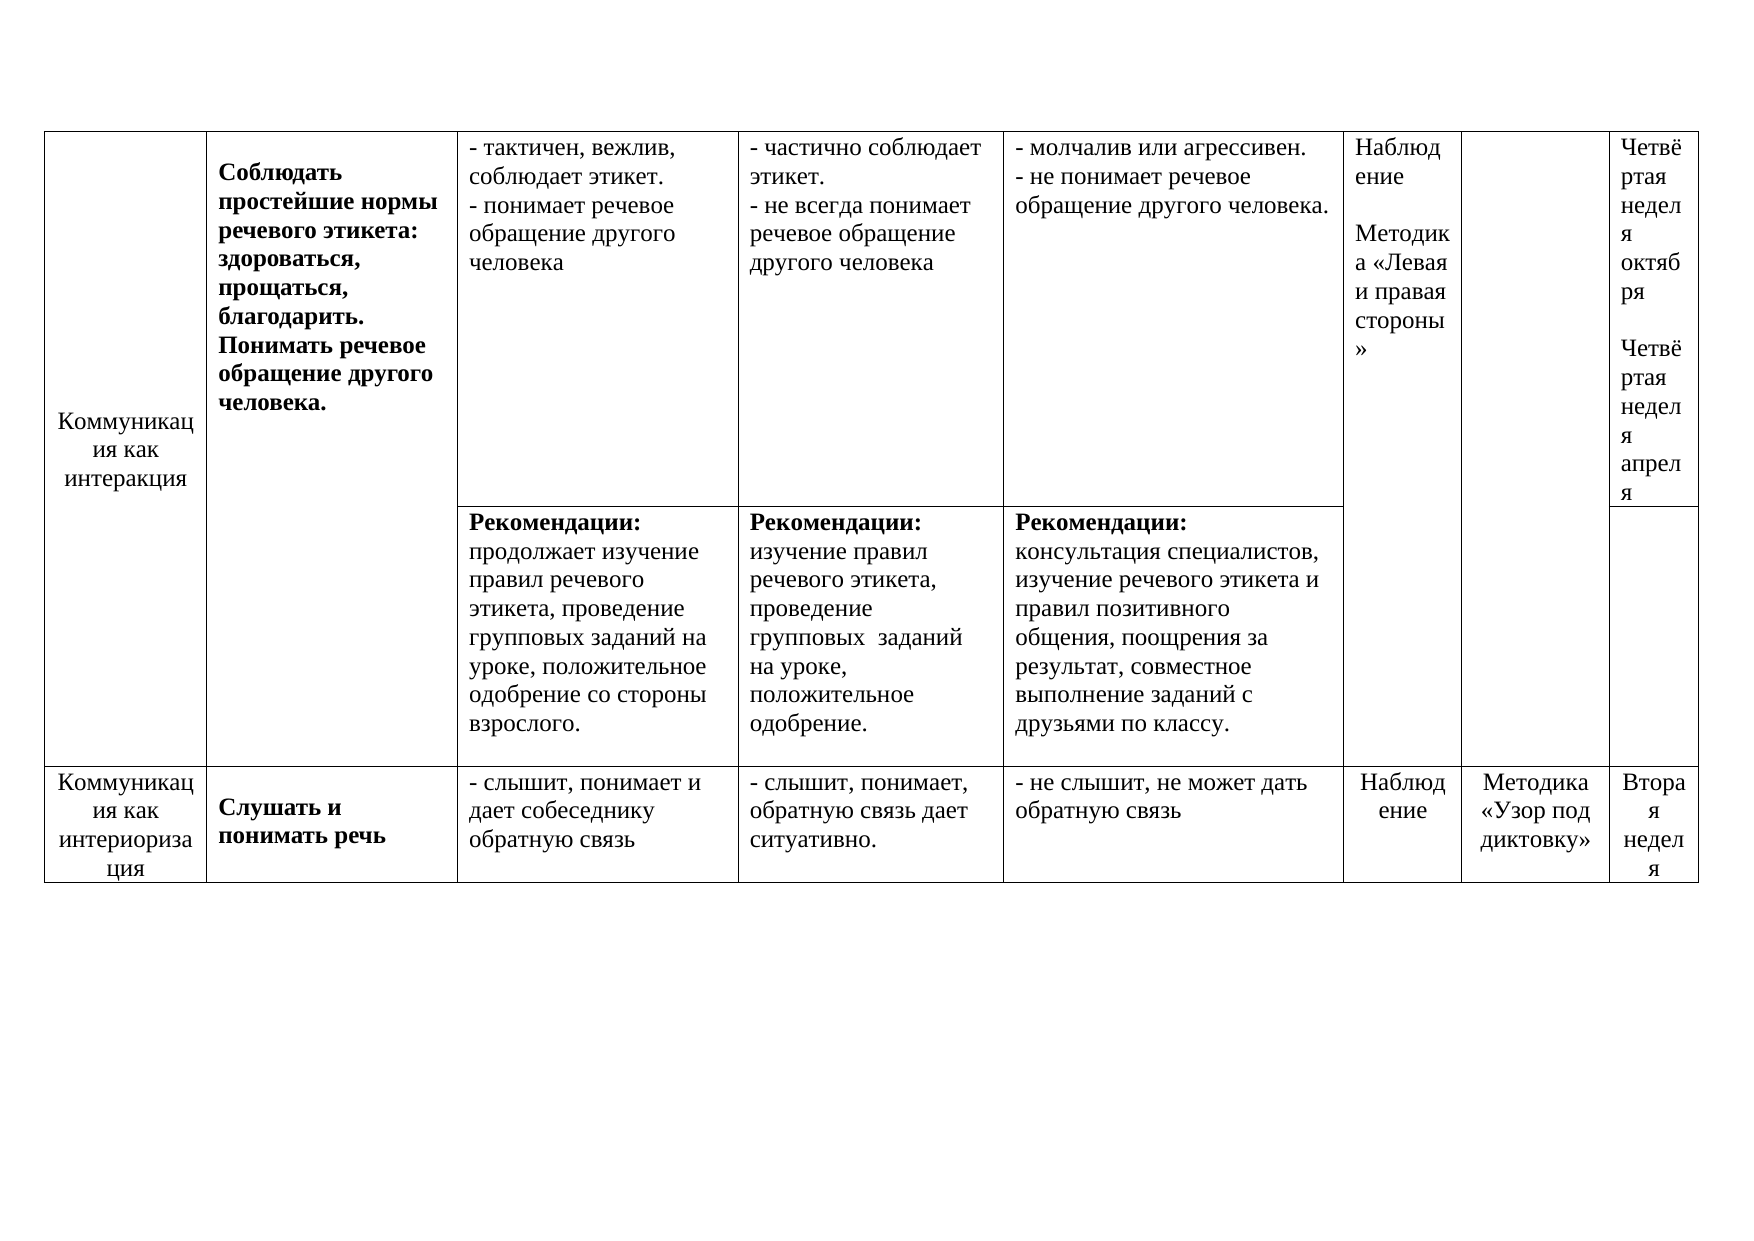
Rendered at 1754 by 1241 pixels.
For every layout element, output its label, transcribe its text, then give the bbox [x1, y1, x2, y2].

table_cell Наблюдение Методика «Левая и правая стороны» [1344, 132, 1461, 766]
table_cell - частично соблюдает этикет. - не всегда понимает речевое обращение другого человека [739, 132, 1003, 506]
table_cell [1462, 767, 1609, 882]
table_cell - слышит, понимает и дает собеседнику обратную связь [458, 767, 738, 882]
table_cell Наблюдение [1344, 767, 1461, 882]
table_cell - тактичен, вежлив, соблюдает этикет. - понимает речевое обращение другого человека [458, 132, 738, 506]
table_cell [45, 767, 206, 882]
table_cell Рекомендации: консультация специалистов, изучение речевого этикета и правил позитивного общения, поощрения за результат, совместное выполнение заданий с друзьями по классу. [1004, 507, 1343, 766]
table_cell Четвёртая неделя октября Четвёртая неделя апреля [1610, 132, 1698, 506]
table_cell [207, 767, 457, 882]
table_cell - не слышит, не может дать обратную связь [1004, 767, 1343, 882]
table_cell Рекомендации: изучение правил речевого этикета, проведение групповых заданий на уроке, положительное одобрение. [739, 507, 1003, 766]
table_cell [1462, 132, 1609, 766]
table_cell Коммуникация как интеракция [45, 132, 206, 766]
table_cell Рекомендации: продолжает изучение правил речевого этикета, проведение групповых заданий на уроке, положительное одобрение со стороны взрослого. [458, 507, 738, 766]
table_cell - молчалив или агрессивен. - не понимает речевое обращение другого человека. [1004, 132, 1343, 506]
table_cell [1610, 507, 1698, 766]
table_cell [1610, 767, 1698, 882]
table_cell Соблюдать простейшие нормы речевого этикета: здороваться, прощаться, благодарить. Понимать речевое обращение другого человека. [207, 132, 457, 766]
table_cell - слышит, понимает, обратную связь дает ситуативно. [739, 767, 1003, 882]
